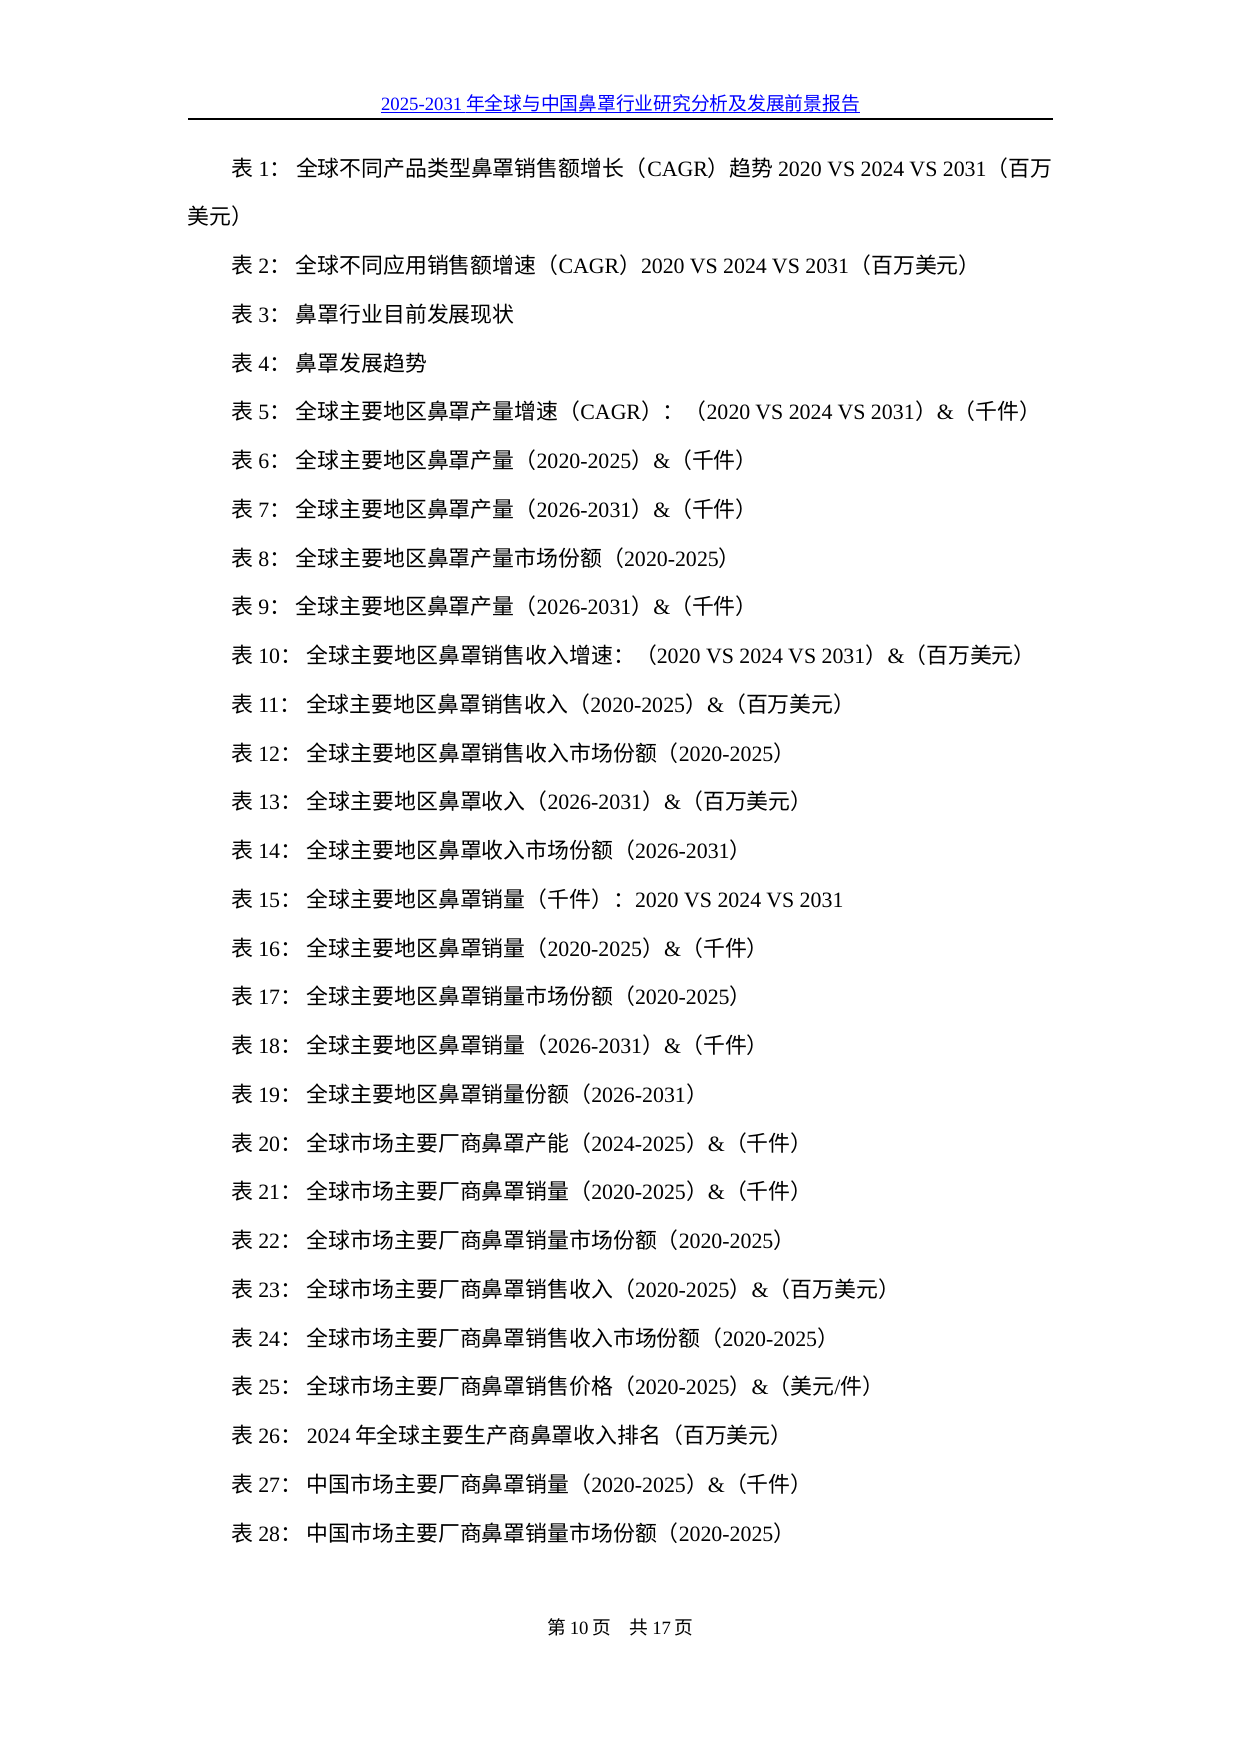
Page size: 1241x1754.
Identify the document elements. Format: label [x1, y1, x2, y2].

text [187, 150, 1053, 1548]
